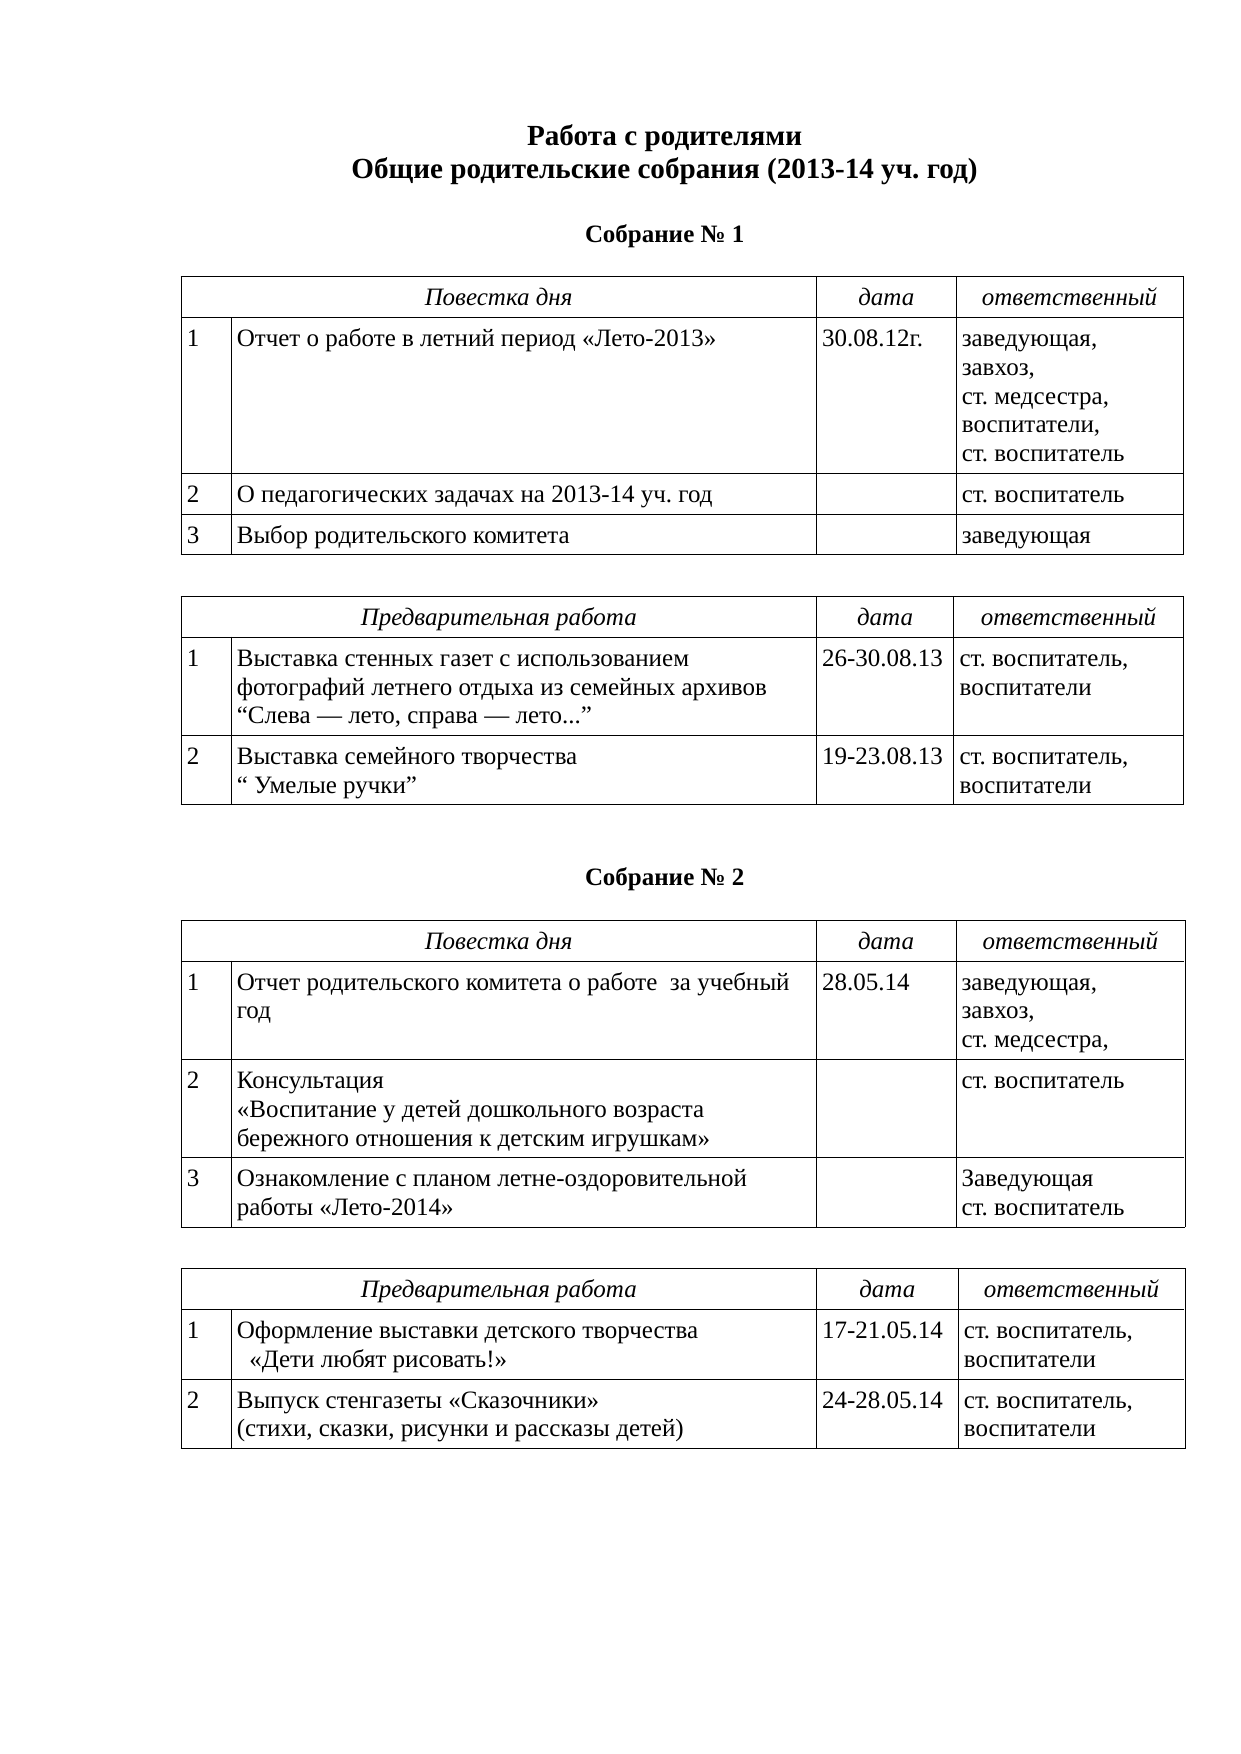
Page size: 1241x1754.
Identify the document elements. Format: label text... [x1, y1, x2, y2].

table_cell Оформление выставки детского творчества «Дети любят рисовать!» [232, 1310, 816, 1378]
table_cell [817, 515, 956, 554]
table_cell Выставка стенных газет с использованием фотографий летнего отдыха из семейных архивов “Слева — лето, справа — лето...” [232, 638, 816, 735]
table_cell 19-23.08.13 [817, 736, 953, 804]
table_cell Выпуск стенгазеты «Сказочники» (стихи, сказки, рисунки и рассказы детей) [232, 1380, 816, 1448]
table_header Повестка дня [182, 277, 816, 317]
table_header дата [817, 277, 956, 317]
table_cell Отчет о работе в летний период «Лето-2013» [232, 318, 816, 473]
table_header дата [817, 597, 953, 637]
table_cell Заведующая ст. воспитатель [957, 1157, 1185, 1227]
table_cell Выставка семейного творчества “ Умелые ручки” [232, 736, 816, 804]
table_header ответственный [957, 277, 1183, 317]
table_cell 24-28.05.14 [817, 1380, 958, 1448]
text Работа с родителями [177, 118, 1152, 152]
table_cell ст. воспитатель [957, 1059, 1185, 1157]
table_cell 26-30.08.13 [817, 638, 953, 735]
table_cell 17-21.05.14 [817, 1310, 958, 1378]
table_cell 1 [182, 1310, 231, 1378]
table_header Предварительная работа [182, 1269, 816, 1309]
table_cell заведующая, завхоз, ст. медсестра, [957, 961, 1185, 1059]
table_cell заведующая [957, 515, 1183, 554]
table_cell Отчет родительского комитета о работе за учебный год [232, 962, 816, 1059]
table_cell 28.05.14 [817, 962, 956, 1059]
table_cell ст. воспитатель, воспитатели [959, 1379, 1185, 1448]
table_cell ст. воспитатель, воспитатели [954, 638, 1183, 735]
table_header ответственный [957, 921, 1185, 961]
table_cell 1 [182, 638, 231, 735]
table_header ответственный [959, 1269, 1185, 1309]
table_cell заведующая, завхоз, ст. медсестра, воспитатели, ст. воспитатель [957, 318, 1183, 473]
table_cell Консультация «Воспитание у детей дошкольного возраста бережного отношения к детским игрушкам» [232, 1060, 816, 1157]
table_header Повестка дня [182, 921, 816, 961]
table_header дата [817, 921, 956, 961]
table_cell [817, 1158, 956, 1227]
table_cell Ознакомление с планом летне-оздоровительной работы «Лето-2014» [232, 1158, 816, 1227]
table_cell [817, 474, 956, 513]
table_cell 2 [182, 474, 231, 513]
table_cell 1 [182, 962, 231, 1059]
table_cell 3 [182, 515, 231, 554]
table_cell ст. воспитатель, воспитатели [954, 736, 1183, 804]
table_cell ст. воспитатель [957, 474, 1183, 513]
table_cell 2 [182, 1380, 231, 1448]
text Собрание № 2 [177, 862, 1152, 891]
table_cell Выбор родительского комитета [232, 515, 816, 554]
table_cell 1 [182, 318, 231, 473]
table_cell [817, 1060, 956, 1157]
table_cell 2 [182, 1060, 231, 1157]
table_cell 2 [182, 736, 231, 804]
text Собрание № 1 [177, 219, 1152, 247]
text Общие родительские собрания (2013-14 уч. год) [177, 152, 1152, 185]
table_cell 30.08.12г. [817, 318, 956, 473]
table_cell ст. воспитатель, воспитатели [959, 1309, 1185, 1378]
table_header ответственный [954, 597, 1183, 637]
table_cell О педагогических задачах на 2013-14 уч. год [232, 474, 816, 513]
table_cell 3 [182, 1158, 231, 1227]
table_header Предварительная работа [182, 597, 816, 637]
table_header дата [817, 1269, 958, 1309]
